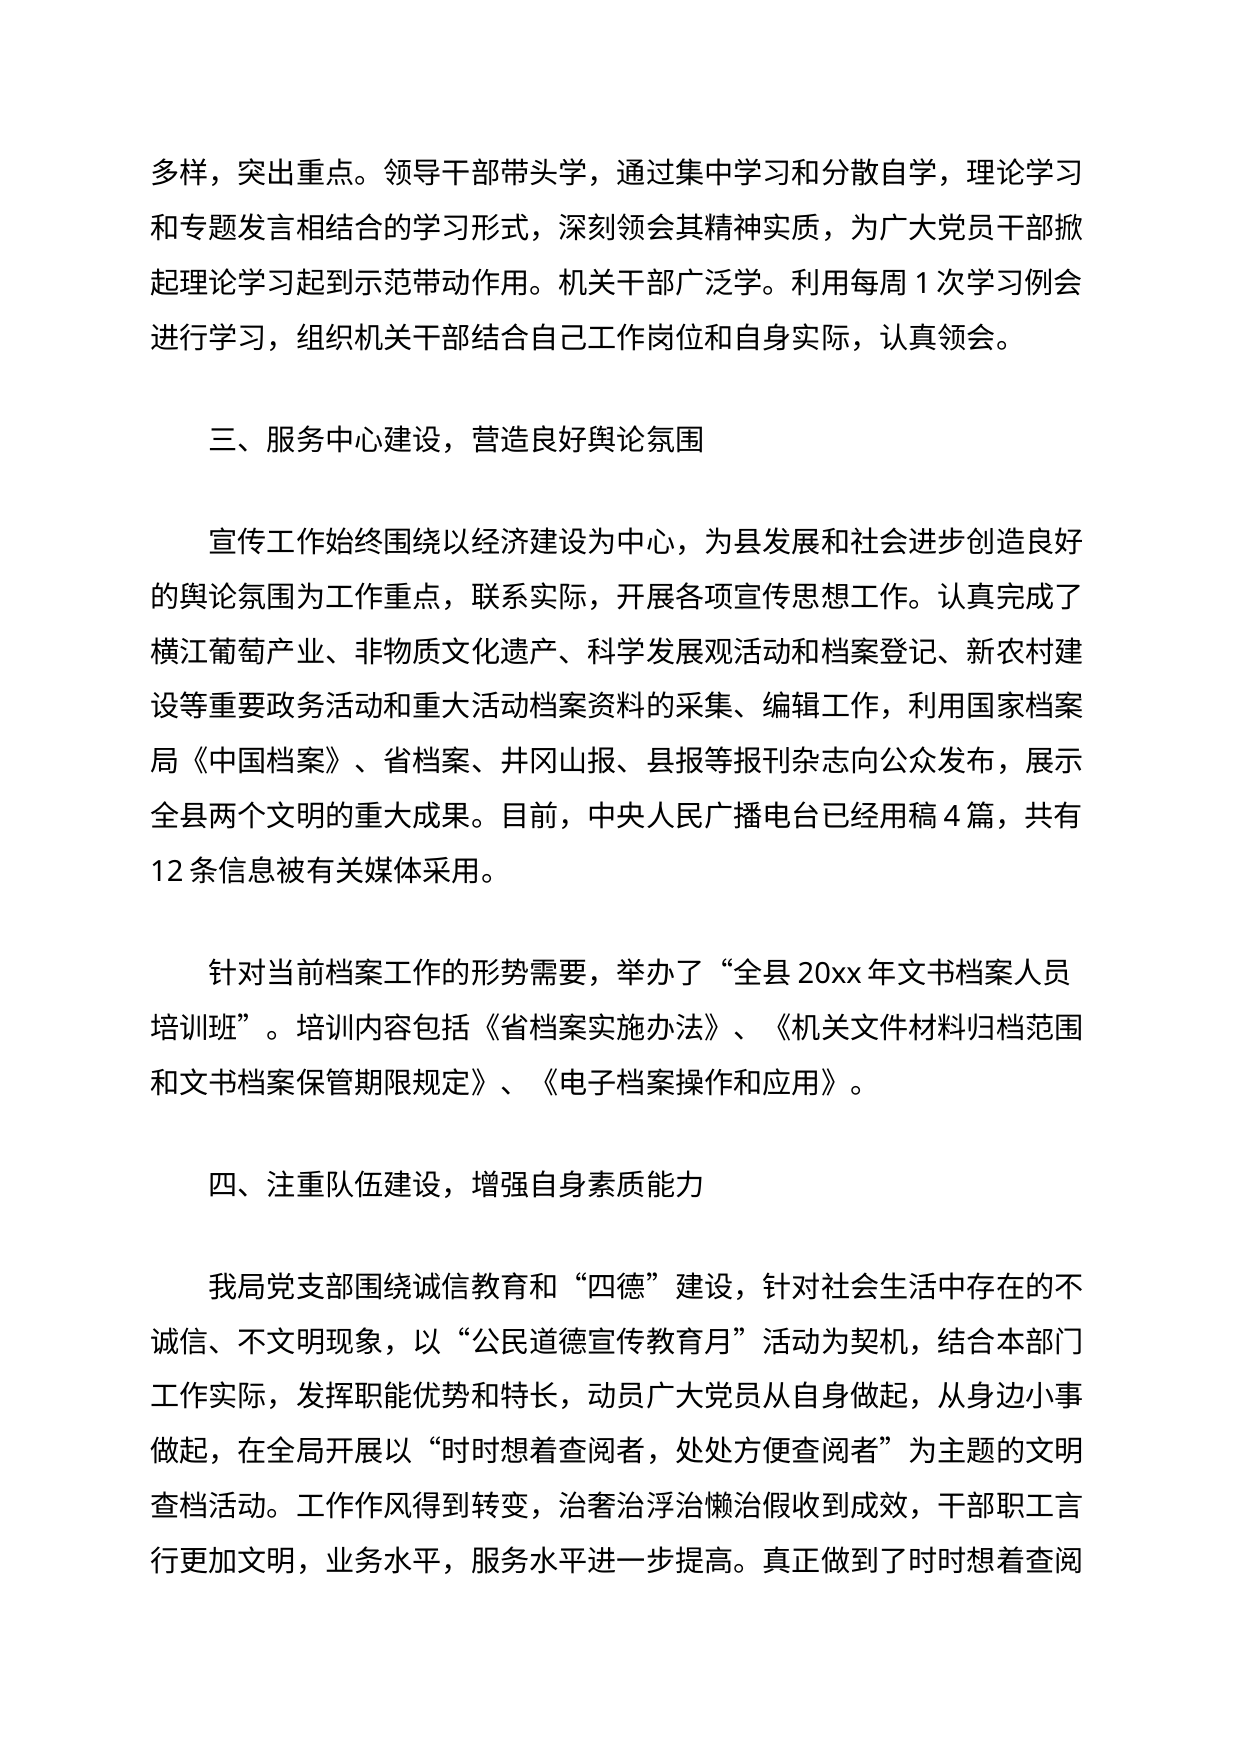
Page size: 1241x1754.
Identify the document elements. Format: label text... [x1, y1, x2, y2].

text 三、服务中心建设，营造良好舆论氛围 [150, 417, 1090, 459]
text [150, 1263, 1090, 1580]
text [150, 150, 1090, 357]
text 四、注重队伍建设，增强自身素质能力 [150, 1161, 1090, 1204]
text 宣传工作始终围绕以经济建设为中心，为县发展和社会进步创造良好的舆论氛围为工作重点，联系实际，开展各项宣传思想工作。认真完成了横江葡萄产业、非物质文化遗产、科学发展观活动和档案登记、新农村建设等重要政务活动和重大活动档案资料的采集、编辑工作，利用国家档案局《中国档案》、省档案、井冈山报、县报等报刊杂志向公众发布，展示全县两个文明的重大成果。目前，中央人民广播电台已经用稿4篇，共有12条信息被有关媒体采用。 [150, 518, 1090, 890]
text 针对当前档案工作的形势需要，举办了“全县20xx年文书档案人员培训班”。培训内容包括《省档案实施办法》、《机关文件材料归档范围和文书档案保管期限规定》、《电子档案操作和应用》。 [150, 950, 1090, 1102]
